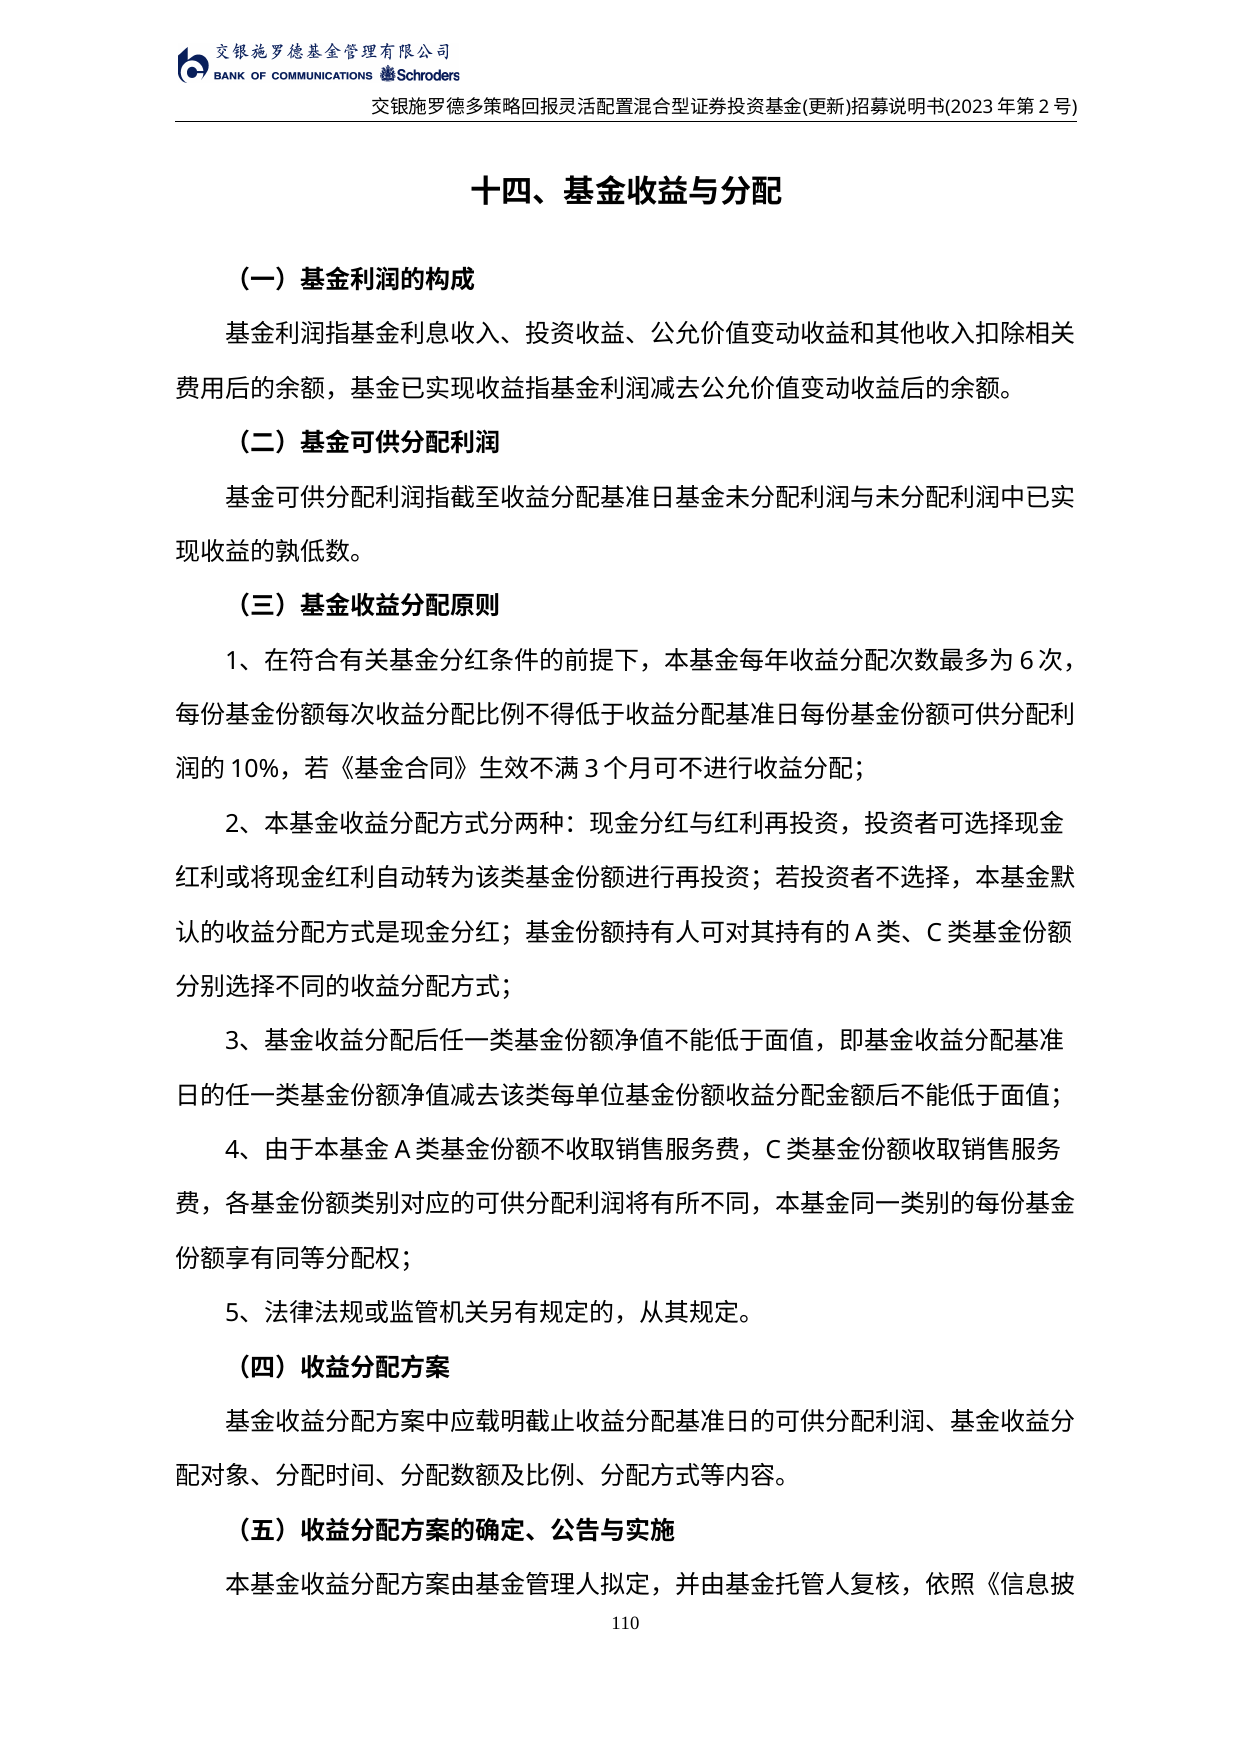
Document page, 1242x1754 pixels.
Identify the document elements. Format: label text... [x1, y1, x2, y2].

text （三）基金收益分配原则 [175, 586, 1077, 622]
text 4、由于本基金A类基金份额不收取销售服务费，C类基金份额收取销售服务费，各基金份额类别对应的可供分配利润将有所不同，本基金同一类别的每份基金份额享有同等分配权； [175, 1129, 1077, 1274]
text 2、本基金收益分配方式分两种：现金分红与红利再投资，投资者可选择现金红利或将现金红利自动转为该类基金份额进行再投资；若投资者不选择，本基金默认的收益分配方式是现金分红；基金份额持有人可对其持有的A类、C类基金份额分别选择不同的收益分配方式； [175, 803, 1077, 1003]
picture [178, 43, 460, 83]
text 基金收益分配方案中应载明截止收益分配基准日的可供分配利润、基金收益分配对象、分配时间、分配数额及比例、分配方式等内容。 [175, 1401, 1077, 1492]
subtitle 十四、基金收益与分配 [175, 167, 1077, 212]
text 基金可供分配利润指截至收益分配基准日基金未分配利润与未分配利润中已实现收益的孰低数。 [175, 477, 1077, 568]
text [175, 1564, 1077, 1601]
text 1、在符合有关基金分红条件的前提下，本基金每年收益分配次数最多为6次，每份基金份额每次收益分配比例不得低于收益分配基准日每份基金份额可供分配利润的10%，若《基金合同》生效不满3个月可不进行收益分配； [175, 640, 1077, 785]
text 5、法律法规或监管机关另有规定的，从其规定。 [175, 1293, 1077, 1329]
text （一）基金利润的构成 [175, 259, 1077, 296]
text （五）收益分配方案的确定、公告与实施 [175, 1510, 1077, 1546]
text （二）基金可供分配利润 [175, 423, 1077, 459]
text 基金利润指基金利息收入、投资收益、公允价值变动收益和其他收入扣除相关费用后的余额，基金已实现收益指基金利润减去公允价值变动收益后的余额。 [175, 314, 1077, 404]
text 3、基金收益分配后任一类基金份额净值不能低于面值，即基金收益分配基准日的任一类基金份额净值减去该类每单位基金份额收益分配金额后不能低于面值； [175, 1021, 1077, 1111]
text （四）收益分配方案 [175, 1347, 1077, 1383]
